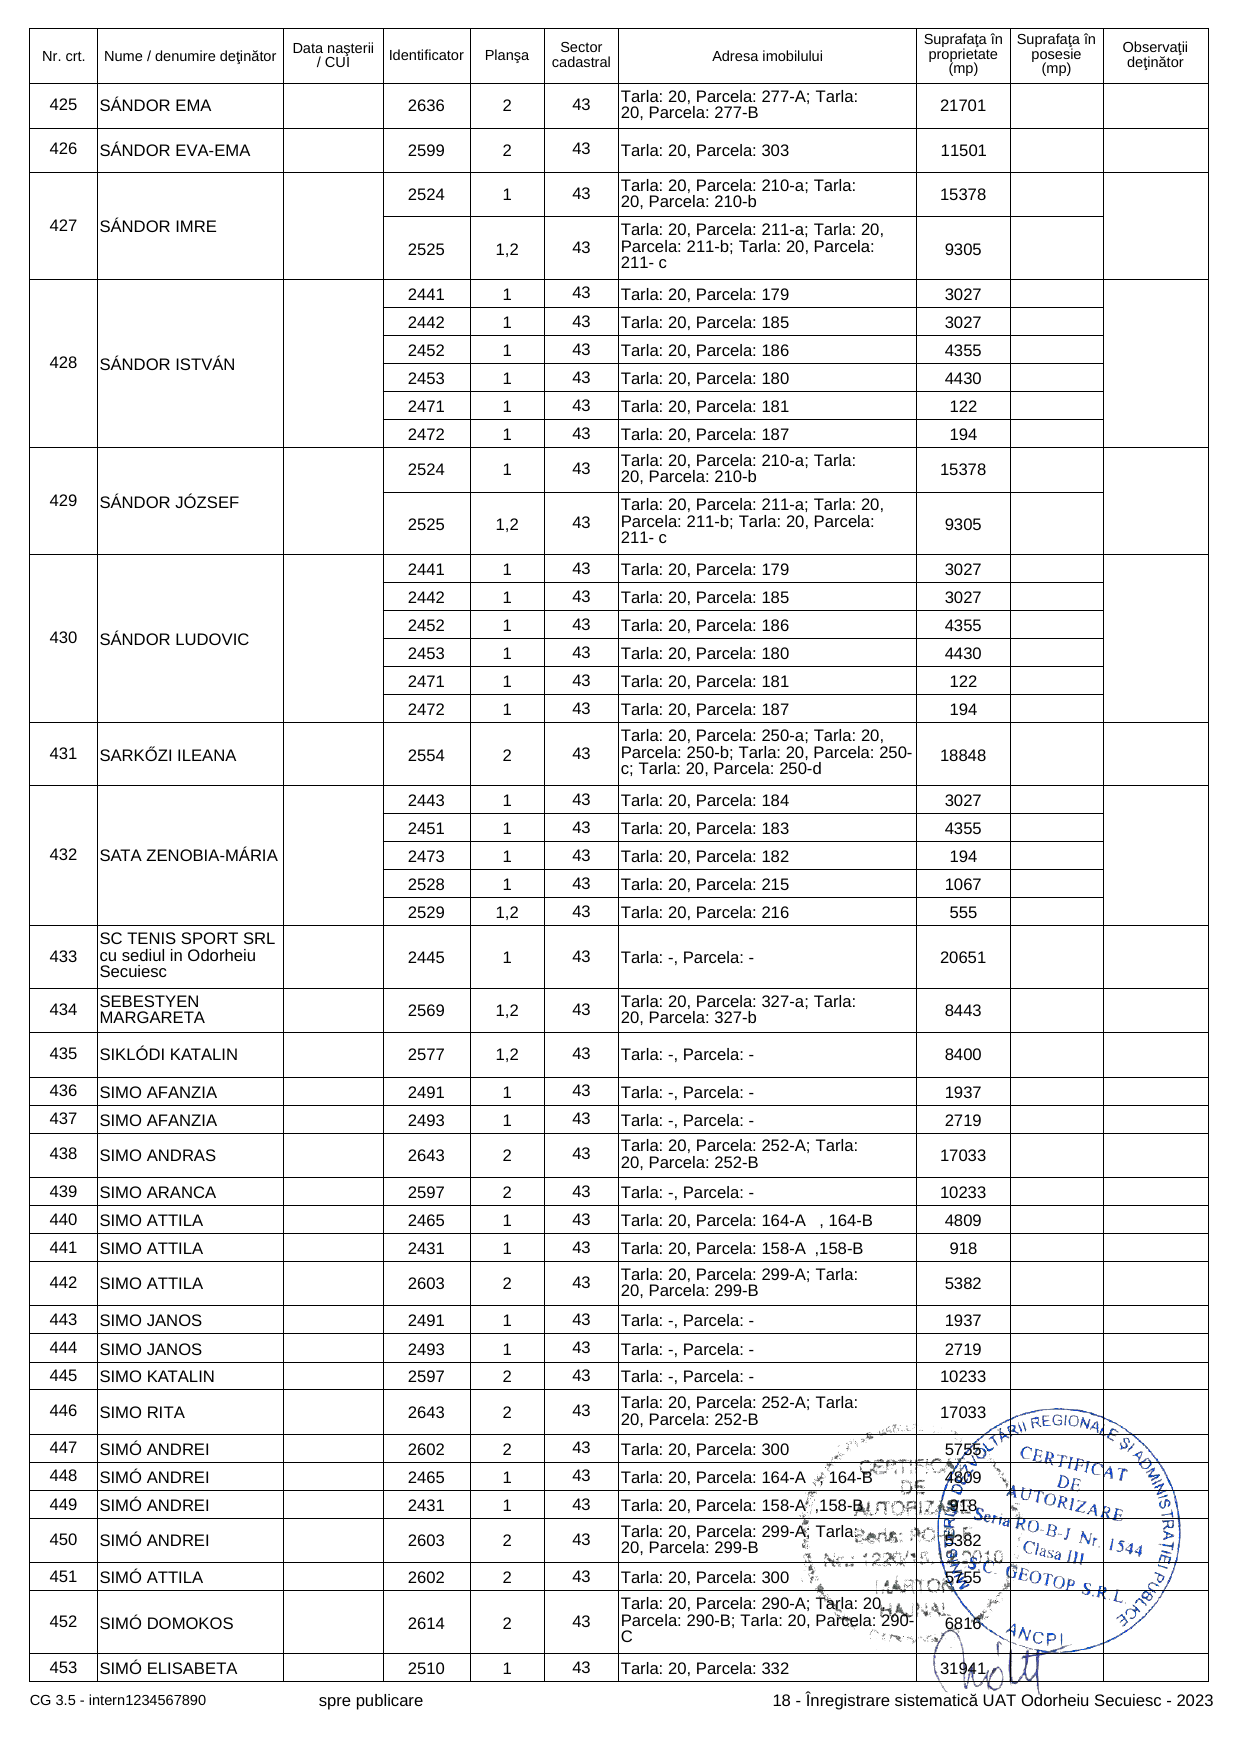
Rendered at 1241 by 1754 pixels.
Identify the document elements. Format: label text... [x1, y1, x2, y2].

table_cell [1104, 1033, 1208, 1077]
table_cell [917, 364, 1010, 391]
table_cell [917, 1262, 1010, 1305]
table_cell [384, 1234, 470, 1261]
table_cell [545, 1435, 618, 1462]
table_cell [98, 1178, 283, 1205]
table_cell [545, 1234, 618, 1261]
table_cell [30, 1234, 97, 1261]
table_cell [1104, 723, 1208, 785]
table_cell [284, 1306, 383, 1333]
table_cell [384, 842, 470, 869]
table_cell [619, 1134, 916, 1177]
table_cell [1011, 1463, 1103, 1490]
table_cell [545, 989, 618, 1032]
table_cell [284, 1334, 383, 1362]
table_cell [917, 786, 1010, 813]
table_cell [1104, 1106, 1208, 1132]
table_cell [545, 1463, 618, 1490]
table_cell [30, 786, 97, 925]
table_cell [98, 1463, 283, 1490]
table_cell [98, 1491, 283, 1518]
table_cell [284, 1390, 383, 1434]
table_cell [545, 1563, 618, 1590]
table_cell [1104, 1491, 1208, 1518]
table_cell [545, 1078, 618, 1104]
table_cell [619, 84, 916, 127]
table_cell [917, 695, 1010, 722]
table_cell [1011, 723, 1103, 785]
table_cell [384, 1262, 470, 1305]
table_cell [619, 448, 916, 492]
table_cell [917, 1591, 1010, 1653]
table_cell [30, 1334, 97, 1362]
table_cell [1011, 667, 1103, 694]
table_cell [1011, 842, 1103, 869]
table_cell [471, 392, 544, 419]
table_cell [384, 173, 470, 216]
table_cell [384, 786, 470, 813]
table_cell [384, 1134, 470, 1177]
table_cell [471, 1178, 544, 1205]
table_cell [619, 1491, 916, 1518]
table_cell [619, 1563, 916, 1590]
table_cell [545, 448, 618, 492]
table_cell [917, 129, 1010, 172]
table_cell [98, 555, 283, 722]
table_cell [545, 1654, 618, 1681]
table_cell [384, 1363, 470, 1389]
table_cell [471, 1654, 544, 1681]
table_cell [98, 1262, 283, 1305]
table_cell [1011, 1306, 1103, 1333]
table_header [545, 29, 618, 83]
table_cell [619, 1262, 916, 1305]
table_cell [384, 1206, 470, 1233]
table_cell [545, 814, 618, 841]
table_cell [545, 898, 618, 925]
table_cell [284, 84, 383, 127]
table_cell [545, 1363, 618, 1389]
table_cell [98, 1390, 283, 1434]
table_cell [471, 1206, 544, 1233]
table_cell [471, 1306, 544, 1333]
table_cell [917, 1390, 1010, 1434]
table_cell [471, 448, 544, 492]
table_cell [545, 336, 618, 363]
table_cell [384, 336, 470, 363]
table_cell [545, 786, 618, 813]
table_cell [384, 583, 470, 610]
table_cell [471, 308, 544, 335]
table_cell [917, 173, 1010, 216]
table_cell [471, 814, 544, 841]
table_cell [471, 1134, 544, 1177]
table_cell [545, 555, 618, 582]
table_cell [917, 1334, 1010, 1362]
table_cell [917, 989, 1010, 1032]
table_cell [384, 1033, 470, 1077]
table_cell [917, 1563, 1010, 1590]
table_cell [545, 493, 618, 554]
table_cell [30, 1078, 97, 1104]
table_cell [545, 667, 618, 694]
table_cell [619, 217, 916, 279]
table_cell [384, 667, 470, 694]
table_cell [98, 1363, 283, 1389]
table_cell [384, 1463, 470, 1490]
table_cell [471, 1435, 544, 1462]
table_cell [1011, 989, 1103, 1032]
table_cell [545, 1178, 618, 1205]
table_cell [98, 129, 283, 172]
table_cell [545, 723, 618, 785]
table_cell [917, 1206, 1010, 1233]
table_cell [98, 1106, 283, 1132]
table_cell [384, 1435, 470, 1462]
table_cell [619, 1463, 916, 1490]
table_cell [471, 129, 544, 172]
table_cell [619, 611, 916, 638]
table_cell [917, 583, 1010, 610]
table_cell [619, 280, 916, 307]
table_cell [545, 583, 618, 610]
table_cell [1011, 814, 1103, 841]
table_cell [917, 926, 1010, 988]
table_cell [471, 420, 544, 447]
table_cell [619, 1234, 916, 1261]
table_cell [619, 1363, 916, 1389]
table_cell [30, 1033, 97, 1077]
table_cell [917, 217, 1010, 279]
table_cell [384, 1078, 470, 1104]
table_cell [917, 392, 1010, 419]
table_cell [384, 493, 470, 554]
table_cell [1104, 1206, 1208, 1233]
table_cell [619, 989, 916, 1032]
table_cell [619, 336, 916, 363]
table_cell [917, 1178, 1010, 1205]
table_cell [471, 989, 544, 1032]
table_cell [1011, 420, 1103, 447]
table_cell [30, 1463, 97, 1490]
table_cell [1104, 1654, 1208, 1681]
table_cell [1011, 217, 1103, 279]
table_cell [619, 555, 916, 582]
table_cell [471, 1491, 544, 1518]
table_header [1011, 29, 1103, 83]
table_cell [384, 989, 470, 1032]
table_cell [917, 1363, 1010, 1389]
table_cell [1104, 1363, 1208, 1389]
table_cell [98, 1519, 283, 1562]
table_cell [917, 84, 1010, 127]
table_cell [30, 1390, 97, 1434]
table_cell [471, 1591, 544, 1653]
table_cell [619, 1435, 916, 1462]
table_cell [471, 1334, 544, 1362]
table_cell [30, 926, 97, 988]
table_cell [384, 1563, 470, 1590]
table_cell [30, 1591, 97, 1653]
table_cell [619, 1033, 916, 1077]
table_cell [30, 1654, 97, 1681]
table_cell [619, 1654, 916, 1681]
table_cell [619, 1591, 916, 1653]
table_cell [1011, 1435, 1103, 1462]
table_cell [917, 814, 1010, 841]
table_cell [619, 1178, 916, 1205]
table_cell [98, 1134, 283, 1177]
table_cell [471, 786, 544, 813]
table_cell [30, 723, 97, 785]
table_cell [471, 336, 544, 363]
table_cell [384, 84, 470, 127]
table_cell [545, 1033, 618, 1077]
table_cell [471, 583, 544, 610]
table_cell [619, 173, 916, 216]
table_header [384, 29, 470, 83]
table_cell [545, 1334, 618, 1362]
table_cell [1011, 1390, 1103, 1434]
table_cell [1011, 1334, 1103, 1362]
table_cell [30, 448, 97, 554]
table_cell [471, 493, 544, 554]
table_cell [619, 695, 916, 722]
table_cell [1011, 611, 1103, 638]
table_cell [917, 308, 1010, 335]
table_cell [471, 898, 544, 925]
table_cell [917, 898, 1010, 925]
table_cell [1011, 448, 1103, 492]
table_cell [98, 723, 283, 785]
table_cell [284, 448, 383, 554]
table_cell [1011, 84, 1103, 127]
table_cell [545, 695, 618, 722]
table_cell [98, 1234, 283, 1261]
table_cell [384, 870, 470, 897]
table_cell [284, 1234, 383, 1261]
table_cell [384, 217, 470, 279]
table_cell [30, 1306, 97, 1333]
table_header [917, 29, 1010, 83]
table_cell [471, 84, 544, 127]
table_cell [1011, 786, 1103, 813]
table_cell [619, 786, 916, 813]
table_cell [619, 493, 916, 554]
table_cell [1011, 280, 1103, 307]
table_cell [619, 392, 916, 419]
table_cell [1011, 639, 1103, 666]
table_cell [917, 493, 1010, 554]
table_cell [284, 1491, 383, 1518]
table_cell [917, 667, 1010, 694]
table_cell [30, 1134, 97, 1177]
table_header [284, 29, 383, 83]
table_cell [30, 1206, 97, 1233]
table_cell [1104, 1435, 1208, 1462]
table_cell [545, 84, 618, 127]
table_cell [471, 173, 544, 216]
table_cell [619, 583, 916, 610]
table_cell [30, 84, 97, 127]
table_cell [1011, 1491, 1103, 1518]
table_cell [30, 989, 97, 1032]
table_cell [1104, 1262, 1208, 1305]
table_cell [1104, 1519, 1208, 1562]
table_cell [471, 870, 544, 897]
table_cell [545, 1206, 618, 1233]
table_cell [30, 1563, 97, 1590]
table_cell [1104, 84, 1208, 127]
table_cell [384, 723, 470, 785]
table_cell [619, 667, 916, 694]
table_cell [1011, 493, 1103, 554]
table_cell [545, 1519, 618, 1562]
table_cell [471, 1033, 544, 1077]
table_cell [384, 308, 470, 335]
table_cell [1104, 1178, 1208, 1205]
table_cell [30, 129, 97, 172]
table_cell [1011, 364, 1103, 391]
text CG 3.5 - intern1234567890 spre publicare 18 - Înregistrare sistematică UAT Odorheiu Secuiesc - 2023 [29, 1691, 1221, 1710]
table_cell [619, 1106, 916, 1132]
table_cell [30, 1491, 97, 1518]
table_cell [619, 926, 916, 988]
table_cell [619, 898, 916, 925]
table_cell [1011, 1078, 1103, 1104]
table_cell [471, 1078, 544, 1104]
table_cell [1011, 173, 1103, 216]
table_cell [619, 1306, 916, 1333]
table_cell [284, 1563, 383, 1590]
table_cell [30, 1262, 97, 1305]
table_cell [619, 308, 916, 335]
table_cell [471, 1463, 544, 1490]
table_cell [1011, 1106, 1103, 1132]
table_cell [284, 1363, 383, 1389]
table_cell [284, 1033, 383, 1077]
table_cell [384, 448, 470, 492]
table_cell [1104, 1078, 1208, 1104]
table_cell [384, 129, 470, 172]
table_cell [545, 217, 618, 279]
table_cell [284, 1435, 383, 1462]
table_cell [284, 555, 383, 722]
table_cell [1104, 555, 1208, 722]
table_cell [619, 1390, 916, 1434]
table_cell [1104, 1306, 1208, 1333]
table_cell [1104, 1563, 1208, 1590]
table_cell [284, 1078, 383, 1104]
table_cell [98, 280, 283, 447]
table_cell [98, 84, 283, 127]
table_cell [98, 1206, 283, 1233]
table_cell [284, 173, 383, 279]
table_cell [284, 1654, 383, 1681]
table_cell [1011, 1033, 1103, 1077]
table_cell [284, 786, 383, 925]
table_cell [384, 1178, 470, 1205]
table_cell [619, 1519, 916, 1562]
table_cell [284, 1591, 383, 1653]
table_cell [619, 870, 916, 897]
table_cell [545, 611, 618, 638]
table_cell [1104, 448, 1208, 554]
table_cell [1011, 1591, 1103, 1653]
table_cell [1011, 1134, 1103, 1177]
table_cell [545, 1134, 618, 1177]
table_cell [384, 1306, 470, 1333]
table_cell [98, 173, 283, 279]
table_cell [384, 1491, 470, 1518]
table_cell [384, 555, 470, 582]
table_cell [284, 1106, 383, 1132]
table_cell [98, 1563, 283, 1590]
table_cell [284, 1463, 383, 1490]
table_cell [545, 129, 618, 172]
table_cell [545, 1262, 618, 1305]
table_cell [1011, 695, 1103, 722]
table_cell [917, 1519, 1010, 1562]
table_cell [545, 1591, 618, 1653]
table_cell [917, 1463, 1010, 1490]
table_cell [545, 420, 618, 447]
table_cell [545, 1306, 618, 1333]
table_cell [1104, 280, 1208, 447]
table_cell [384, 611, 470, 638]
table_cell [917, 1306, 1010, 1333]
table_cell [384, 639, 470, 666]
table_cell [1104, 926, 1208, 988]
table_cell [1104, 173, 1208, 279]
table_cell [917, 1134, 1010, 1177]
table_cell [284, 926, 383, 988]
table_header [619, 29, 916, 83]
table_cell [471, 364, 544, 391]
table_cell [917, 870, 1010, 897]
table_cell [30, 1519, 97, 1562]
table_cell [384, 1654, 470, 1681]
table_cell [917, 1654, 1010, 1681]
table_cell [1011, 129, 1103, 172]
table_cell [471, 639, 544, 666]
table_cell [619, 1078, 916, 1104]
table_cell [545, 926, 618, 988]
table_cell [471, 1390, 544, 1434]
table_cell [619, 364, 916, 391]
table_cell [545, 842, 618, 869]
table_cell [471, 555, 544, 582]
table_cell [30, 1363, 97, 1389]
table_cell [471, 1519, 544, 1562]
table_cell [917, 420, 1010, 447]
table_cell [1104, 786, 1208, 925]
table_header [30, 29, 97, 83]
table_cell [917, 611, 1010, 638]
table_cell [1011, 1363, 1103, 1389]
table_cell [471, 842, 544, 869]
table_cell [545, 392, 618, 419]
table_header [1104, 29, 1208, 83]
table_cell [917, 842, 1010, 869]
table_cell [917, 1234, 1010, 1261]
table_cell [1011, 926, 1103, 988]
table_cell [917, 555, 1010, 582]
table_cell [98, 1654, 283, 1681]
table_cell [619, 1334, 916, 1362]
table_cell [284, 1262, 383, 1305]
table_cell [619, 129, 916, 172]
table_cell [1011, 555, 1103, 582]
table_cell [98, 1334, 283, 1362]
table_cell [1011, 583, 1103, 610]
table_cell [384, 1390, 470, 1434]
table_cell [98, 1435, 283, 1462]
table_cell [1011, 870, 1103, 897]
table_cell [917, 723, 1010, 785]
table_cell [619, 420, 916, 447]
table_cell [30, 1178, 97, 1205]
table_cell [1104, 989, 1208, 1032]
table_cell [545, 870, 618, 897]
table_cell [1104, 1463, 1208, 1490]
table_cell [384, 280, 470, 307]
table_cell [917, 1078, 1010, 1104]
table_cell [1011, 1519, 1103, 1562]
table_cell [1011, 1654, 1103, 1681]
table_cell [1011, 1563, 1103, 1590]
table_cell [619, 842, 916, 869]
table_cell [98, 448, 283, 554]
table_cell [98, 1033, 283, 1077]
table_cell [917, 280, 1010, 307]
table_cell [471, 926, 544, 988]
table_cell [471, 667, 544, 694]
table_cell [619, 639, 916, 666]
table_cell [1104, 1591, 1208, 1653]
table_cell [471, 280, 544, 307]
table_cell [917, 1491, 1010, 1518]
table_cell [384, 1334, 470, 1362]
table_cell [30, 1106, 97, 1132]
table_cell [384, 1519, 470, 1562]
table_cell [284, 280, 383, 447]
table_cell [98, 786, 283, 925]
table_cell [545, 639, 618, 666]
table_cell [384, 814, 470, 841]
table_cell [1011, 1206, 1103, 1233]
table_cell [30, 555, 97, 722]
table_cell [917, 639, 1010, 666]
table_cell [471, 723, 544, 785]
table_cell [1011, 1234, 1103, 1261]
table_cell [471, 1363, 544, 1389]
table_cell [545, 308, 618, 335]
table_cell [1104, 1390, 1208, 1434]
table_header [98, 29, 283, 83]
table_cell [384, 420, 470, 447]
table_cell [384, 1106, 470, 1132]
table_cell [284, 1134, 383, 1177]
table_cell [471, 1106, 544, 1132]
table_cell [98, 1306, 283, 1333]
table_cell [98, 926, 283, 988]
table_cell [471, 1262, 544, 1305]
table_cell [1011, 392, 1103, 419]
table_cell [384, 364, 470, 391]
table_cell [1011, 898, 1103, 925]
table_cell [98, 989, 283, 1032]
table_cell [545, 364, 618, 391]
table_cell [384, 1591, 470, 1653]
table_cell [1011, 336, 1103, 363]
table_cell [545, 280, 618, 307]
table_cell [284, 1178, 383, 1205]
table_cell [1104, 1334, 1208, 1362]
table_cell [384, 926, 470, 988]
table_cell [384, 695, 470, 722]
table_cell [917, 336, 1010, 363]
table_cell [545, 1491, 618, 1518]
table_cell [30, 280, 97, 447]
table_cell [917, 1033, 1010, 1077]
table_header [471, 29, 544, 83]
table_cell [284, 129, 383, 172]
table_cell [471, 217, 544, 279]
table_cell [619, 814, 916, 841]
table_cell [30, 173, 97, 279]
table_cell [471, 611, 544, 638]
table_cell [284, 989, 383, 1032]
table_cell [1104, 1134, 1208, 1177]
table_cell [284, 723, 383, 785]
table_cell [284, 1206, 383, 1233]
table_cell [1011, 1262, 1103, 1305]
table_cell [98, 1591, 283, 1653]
picture [799, 1682, 1184, 1691]
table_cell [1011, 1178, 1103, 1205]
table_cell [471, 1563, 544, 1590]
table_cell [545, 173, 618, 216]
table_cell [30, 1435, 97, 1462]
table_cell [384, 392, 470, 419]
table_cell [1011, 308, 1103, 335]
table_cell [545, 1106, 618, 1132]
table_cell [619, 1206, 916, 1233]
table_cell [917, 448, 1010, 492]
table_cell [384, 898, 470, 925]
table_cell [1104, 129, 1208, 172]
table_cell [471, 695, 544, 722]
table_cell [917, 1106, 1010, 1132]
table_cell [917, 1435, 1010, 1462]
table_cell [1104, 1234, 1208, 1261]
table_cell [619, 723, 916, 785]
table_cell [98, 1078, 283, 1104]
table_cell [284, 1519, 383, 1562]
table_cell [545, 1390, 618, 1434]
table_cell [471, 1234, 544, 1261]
